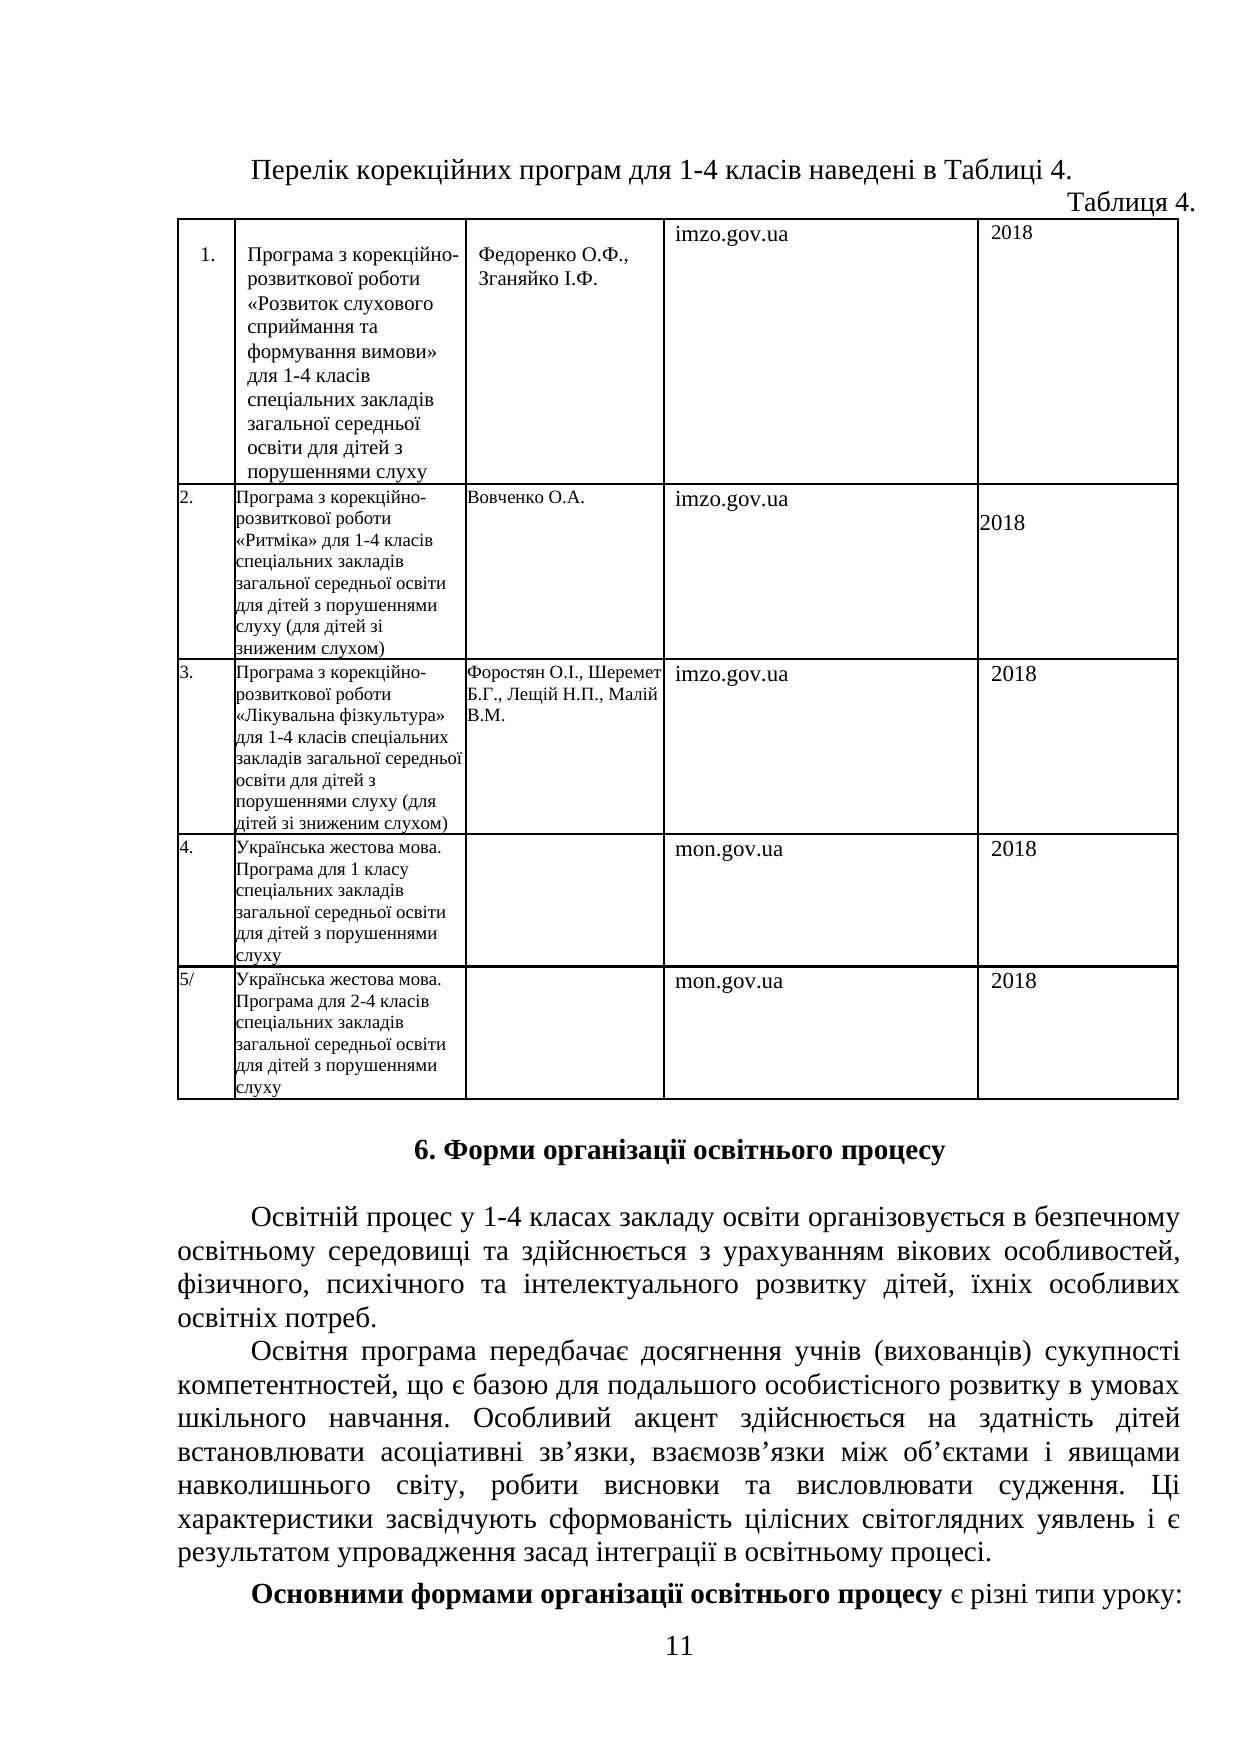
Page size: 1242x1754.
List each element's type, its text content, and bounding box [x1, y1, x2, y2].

table_cell 4. [179, 835, 234, 965]
table_cell Українська жестова мова. Програма для 1 класу спеціальних закладів загальної середньої освіти для дітей з порушеннями слуху [236, 835, 465, 965]
text Основними формами організації освітнього процесу є різні типи уроку: [251, 1576, 1196, 1609]
list Форми організації освітнього процесу [414, 1132, 1196, 1166]
table_cell [467, 968, 663, 1097]
table_cell 2018 [979, 968, 1177, 1097]
table_header 2018 [979, 220, 1177, 483]
table_cell 2018 [979, 485, 1177, 658]
table_cell 2018 [979, 835, 1177, 965]
table_cell mon.gov.ua [665, 835, 977, 965]
table_cell mon.gov.ua [665, 968, 977, 1097]
table_cell Українська жестова мова. Програма для 2-4 класів спеціальних закладів загальної середньої освіти для дітей з порушеннями слуху [236, 968, 465, 1097]
text Таблиця 4. [167, 186, 1196, 218]
table_cell Програма з корекційно-розвиткової роботи «Лікувальна фізкультура» для 1-4 класів спеціальних закладів загальної середньої освіти для дітей з порушеннями слуху (для дітей зі зниженим слухом) [236, 660, 465, 833]
table_cell 2. [179, 485, 234, 658]
table_cell imzo.gov.ua [665, 660, 977, 833]
table_header Федоренко О.Ф., Зганяйко І.Ф. [467, 220, 663, 483]
table_cell Вовченко О.А. [467, 485, 663, 658]
table_cell 3. [179, 660, 234, 833]
text Перелік корекційних програм для 1-4 класів наведені в Таблиці 4. [177, 152, 1196, 186]
table_cell 2018 [979, 660, 1177, 833]
table_header 1. [179, 220, 234, 483]
table_cell [467, 835, 663, 965]
table_cell 5/ [179, 968, 234, 1097]
table_cell imzo.gov.ua [665, 485, 977, 658]
text Освітня програма передбачає досягнення учнів (вихованців) сукупності компетентностей, що є базою для подальшого особистісного розвитку в умовах шкільного навчання. Особливий акцент здійснюється на здатність дітей встановлювати асоціативні зв’язки, взаємозв’язки між об’єктами і явищами навколишнього світу, робити висновки та висловлювати судження. Ці характеристики засвідчують сформованість цілісних світоглядних уявлень і є результатом упровадження засад інтеграції в освітньому процесі. [177, 1333, 1181, 1568]
table_header imzo.gov.ua [665, 220, 977, 483]
table_cell Форостян О.І., Шеремет Б.Г., Лещій Н.П., Малій В.М. [467, 660, 663, 833]
text Освітній процес у 1-4 класах закладу освіти організовується в безпечному освітньому середовищі та здійснюється з урахуванням вікових особливостей, фізичного, психічного та інтелектуального розвитку дітей, їхніх особливих освітніх потреб. [177, 1199, 1181, 1333]
table_cell Програма з корекційно-розвиткової роботи «Ритміка» для 1-4 класів спеціальних закладів загальної середньої освіти для дітей з порушеннями слуху (для дітей зі зниженим слухом) [236, 485, 465, 658]
table_header Програма з корекційно-розвиткової роботи «Розвиток слухового сприймання та формування вимови» для 1-4 класів спеціальних закладів загальної середньої освіти для дітей з порушеннями слуху [236, 220, 465, 483]
